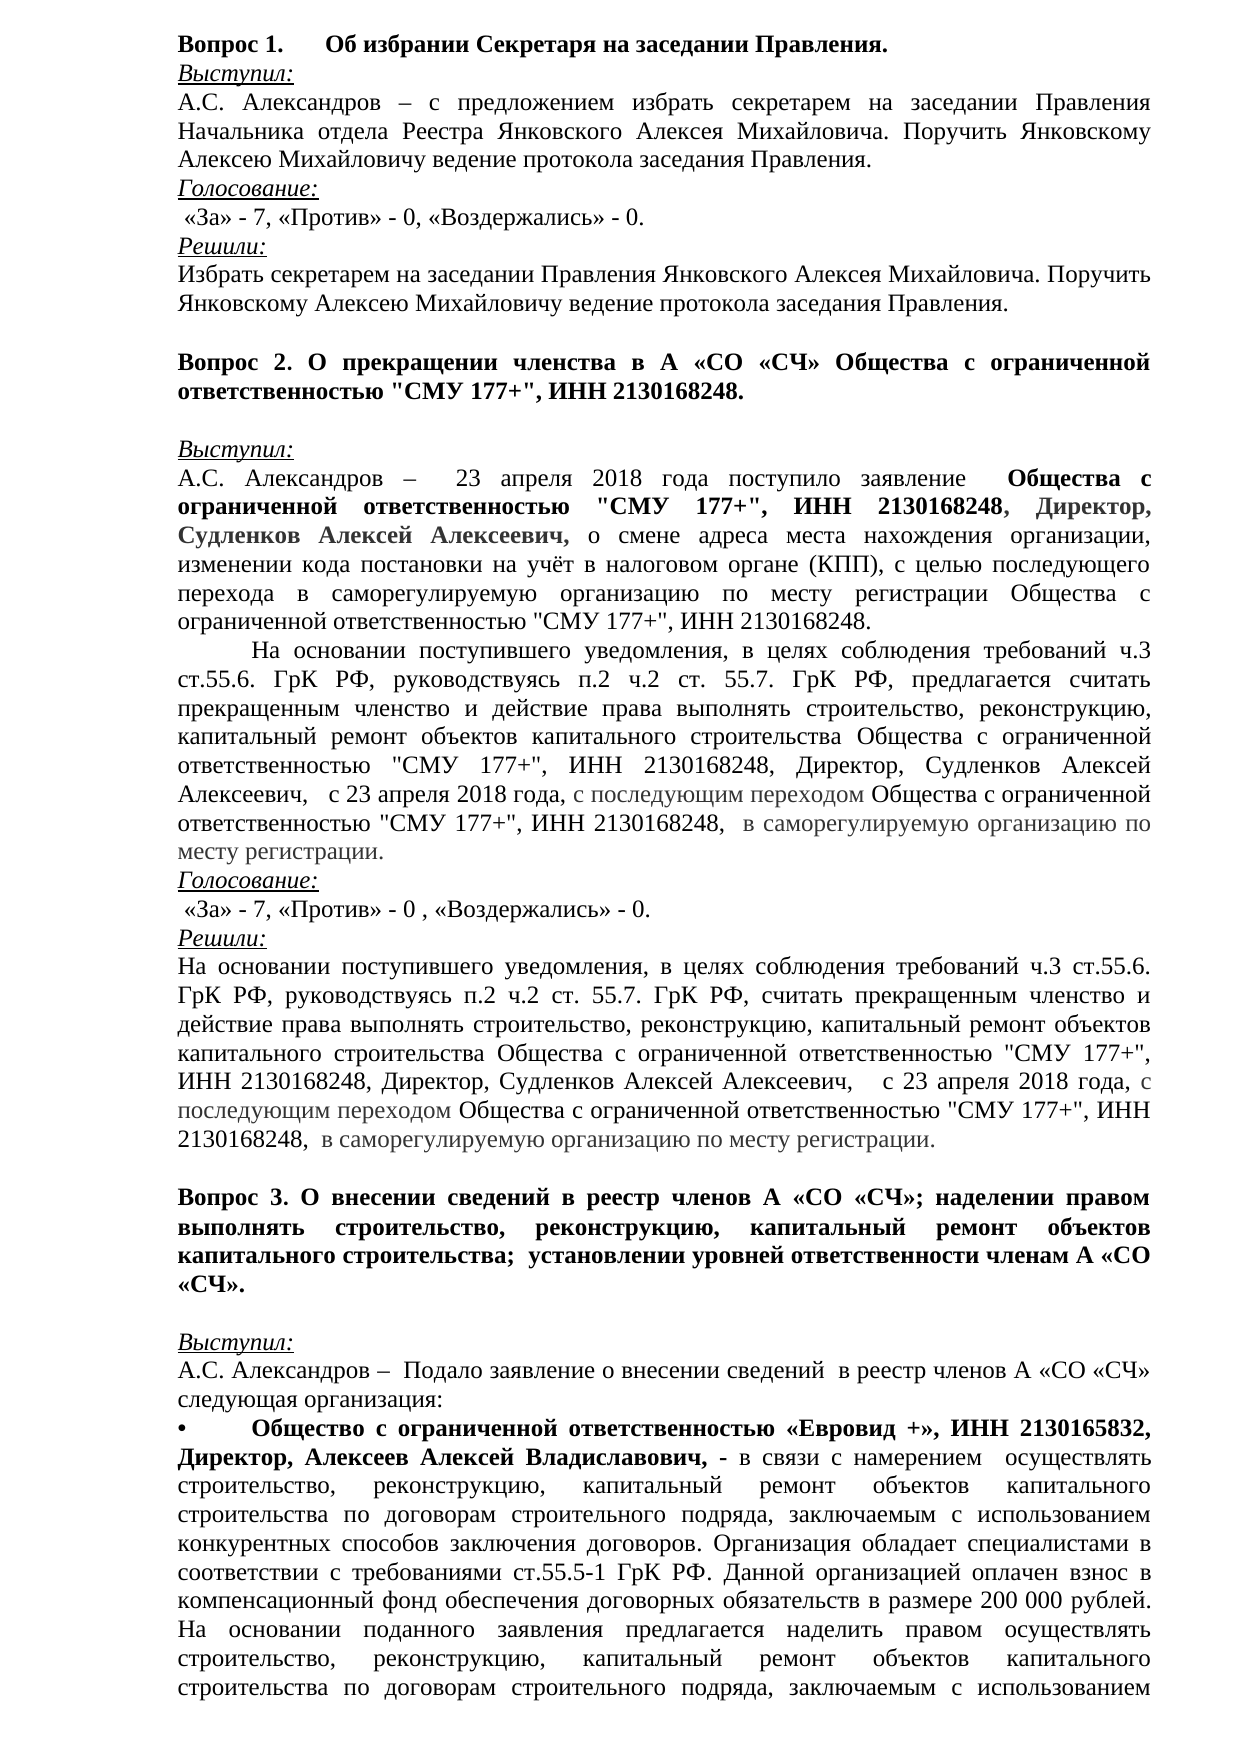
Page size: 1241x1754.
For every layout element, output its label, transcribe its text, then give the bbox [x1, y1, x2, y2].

text «За» - 7, «Против» - 0 , «Воздержались» - 0. [177, 894, 1152, 923]
text Выступил: [177, 434, 1152, 463]
text Вопрос 2. О прекращении членства в А «СО «СЧ» Общества с ограниченной ответственностью "СМУ 177+", ИНН 2130168248. [177, 346, 1152, 405]
text Вопрос 3. О внесении сведений в реестр членов А «СО «СЧ»; наделении правом выполнять строительство, реконструкцию, капитальный ремонт объектов капитального строительства; установлении уровней ответственности членам А «СО «СЧ». [177, 1181, 1152, 1298]
text Избрать секретарем на заседании Правления Янковского Алексея Михайловича. Поручить Янковскому Алексею Михайловичу ведение протокола заседания Правления. [177, 259, 1152, 317]
text Выступил: [177, 58, 1152, 87]
text Решили: [177, 923, 1152, 951]
text А.С. Александров – с предложением избрать секретарем на заседании Правления Начальника отдела Реестра Янковского Алексея Михайловича. Поручить Янковскому Алексею Михайловичу ведение протокола заседания Правления. [177, 87, 1152, 173]
text «За» - 7, «Против» - 0, «Воздержались» - 0. [177, 202, 1152, 231]
text Голосование: [177, 865, 1152, 894]
text Выступил: [177, 1327, 1152, 1356]
text А.С. Александров – Подало заявление о внесении сведений в реестр членов А «СО «СЧ» следующая организация: [177, 1356, 1152, 1413]
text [177, 1413, 1152, 1701]
text На основании поступившего уведомления, в целях соблюдения требований ч.3 ст.55.6. ГрК РФ, руководствуясь п.2 ч.2 ст. 55.7. ГрК РФ, предлагается считать прекращенным членство и действие права выполнять строительство, реконструкцию, капитальный ремонт объектов капитального строительства Общества с ограниченной ответственностью "СМУ 177+", ИНН 2130168248, Директор, Судленков Алексей Алексеевич, с 23 апреля 2018 года, с последующим переходом Общества с ограниченной ответственностью "СМУ 177+", ИНН 2130168248, в саморегулируемую организацию по месту регистрации. [177, 635, 1152, 865]
text Голосование: [177, 173, 1152, 202]
text А.С. Александров – 23 апреля 2018 года поступило заявление Общества с ограниченной ответственностью "СМУ 177+", ИНН 2130168248, Директор, Судленков Алексей Алексеевич, о смене адреса места нахождения организации, изменении кода постановки на учёт в налоговом органе (КПП), с целью последующего перехода в саморегулируемую организацию по месту регистрации Общества с ограниченной ответственностью "СМУ 177+", ИНН 2130168248. [177, 463, 1152, 635]
text Решили: [177, 231, 1152, 259]
text На основании поступившего уведомления, в целях соблюдения требований ч.3 ст.55.6. ГрК РФ, руководствуясь п.2 ч.2 ст. 55.7. ГрК РФ, считать прекращенным членство и действие права выполнять строительство, реконструкцию, капитальный ремонт объектов капитального строительства Общества с ограниченной ответственностью "СМУ 177+", ИНН 2130168248, Директор, Судленков Алексей Алексеевич, с 23 апреля 2018 года, с последующим переходом Общества с ограниченной ответственностью "СМУ 177+", ИНН 2130168248, в саморегулируемую организацию по месту регистрации. [177, 951, 1152, 1153]
text Вопрос 1. Об избрании Секретаря на заседании Правления. [177, 29, 1152, 58]
